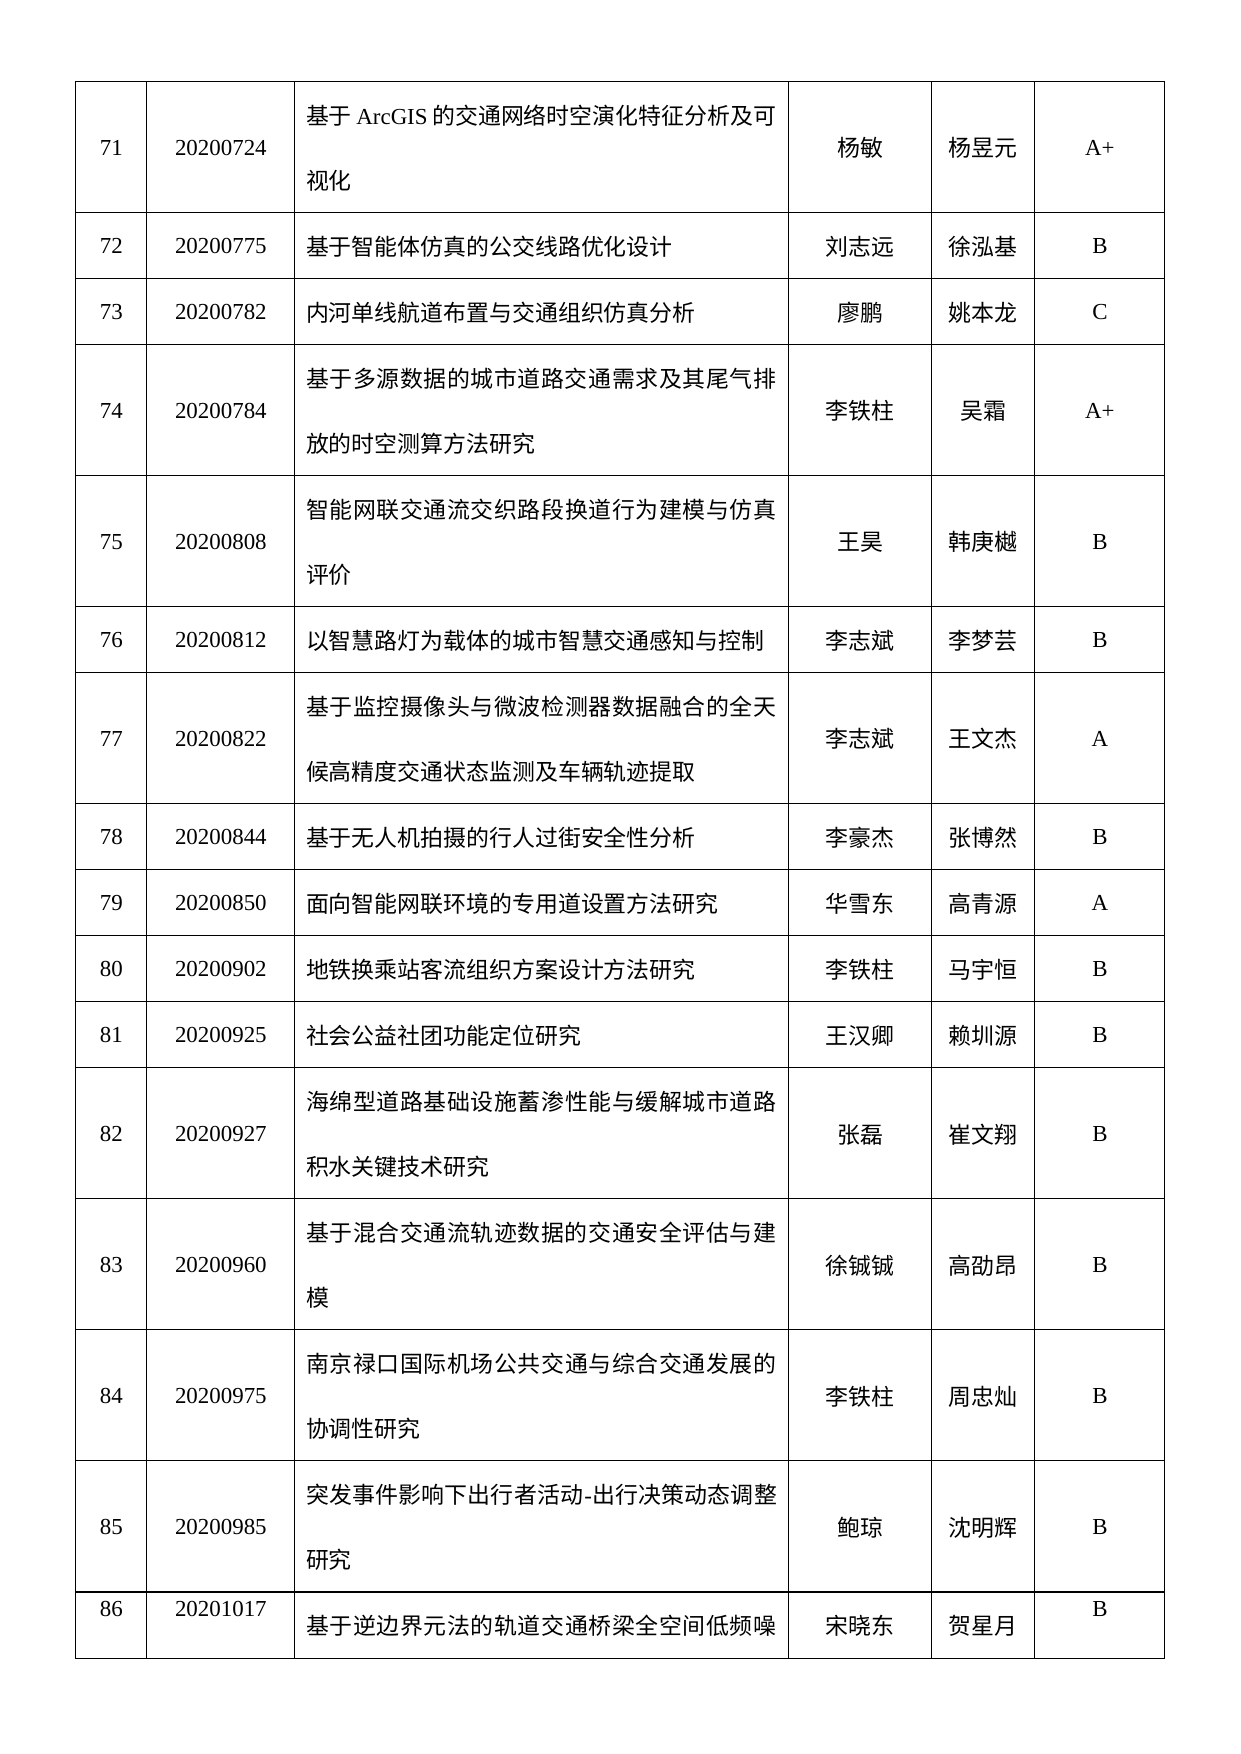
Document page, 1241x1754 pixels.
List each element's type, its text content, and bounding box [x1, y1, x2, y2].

table_cell 74 [76, 345, 146, 475]
table_cell 李铁柱 [789, 345, 931, 475]
table_cell 20200822 [147, 673, 294, 803]
table_cell 华雪东 [789, 870, 931, 935]
table_cell 徐铖铖 [789, 1199, 931, 1329]
table_cell 王昊 [789, 476, 931, 606]
table_cell 20200975 [147, 1330, 294, 1460]
table_cell 79 [76, 870, 146, 935]
table_cell 韩庚樾 [932, 476, 1034, 606]
table_cell 姚本龙 [932, 279, 1034, 344]
table_cell 李豪杰 [789, 804, 931, 869]
table_cell 社会公益社团功能定位研究 [295, 1002, 788, 1067]
table_cell B [1035, 1199, 1164, 1329]
table_cell 刘志远 [789, 213, 931, 278]
table_cell 86 [76, 1593, 146, 1657]
table_cell 李志斌 [789, 673, 931, 803]
table_cell 73 [76, 279, 146, 344]
table_cell 马宇恒 [932, 936, 1034, 1001]
table_cell 75 [76, 476, 146, 606]
table_cell 张博然 [932, 804, 1034, 869]
table_cell B [1035, 804, 1164, 869]
table_cell 高青源 [932, 870, 1034, 935]
table_cell 宋晓东 [789, 1593, 931, 1657]
table_cell 吴霜 [932, 345, 1034, 475]
table_cell 杨敏 [789, 82, 931, 212]
table_cell 周忠灿 [932, 1330, 1034, 1460]
table_cell A [1035, 673, 1164, 803]
table_cell 20200927 [147, 1068, 294, 1198]
table_cell 72 [76, 213, 146, 278]
table_cell 王汉卿 [789, 1002, 931, 1067]
table_cell 李梦芸 [932, 607, 1034, 672]
table_cell 81 [76, 1002, 146, 1067]
table_cell 83 [76, 1199, 146, 1329]
table_cell 85 [76, 1461, 146, 1591]
table_cell 20200925 [147, 1002, 294, 1067]
table_cell B [1035, 936, 1164, 1001]
table_cell 82 [76, 1068, 146, 1198]
table_cell 杨昱元 [932, 82, 1034, 212]
table_cell 20200850 [147, 870, 294, 935]
table_cell B [1035, 1068, 1164, 1198]
table_cell 基于监控摄像头与微波检测器数据融合的全天候高精度交通状态监测及车辆轨迹提取 [295, 673, 788, 803]
table_cell 20200784 [147, 345, 294, 475]
table_cell 20200808 [147, 476, 294, 606]
table_cell A [1035, 870, 1164, 935]
table_cell 基于混合交通流轨迹数据的交通安全评估与建模 [295, 1199, 788, 1329]
table_cell 基于智能体仿真的公交线路优化设计 [295, 213, 788, 278]
table_cell 20200724 [147, 82, 294, 212]
table_cell A+ [1035, 82, 1164, 212]
table_cell 智能网联交通流交织路段换道行为建模与仿真评价 [295, 476, 788, 606]
table_cell C [1035, 279, 1164, 344]
table_cell 王文杰 [932, 673, 1034, 803]
table_cell 沈明辉 [932, 1461, 1034, 1591]
table_cell 76 [76, 607, 146, 672]
table_cell 地铁换乘站客流组织方案设计方法研究 [295, 936, 788, 1001]
table_cell 李铁柱 [789, 1330, 931, 1460]
table_cell 20200844 [147, 804, 294, 869]
table_cell 20200775 [147, 213, 294, 278]
table_cell B [1035, 1002, 1164, 1067]
table_cell B [1035, 476, 1164, 606]
table_cell 84 [76, 1330, 146, 1460]
table_cell 李志斌 [789, 607, 931, 672]
table_cell B [1035, 607, 1164, 672]
table_cell 基于多源数据的城市道路交通需求及其尾气排放的时空测算方法研究 [295, 345, 788, 475]
table_cell 张磊 [789, 1068, 931, 1198]
table_cell 廖鹏 [789, 279, 931, 344]
table_cell B [1035, 213, 1164, 278]
table_cell A+ [1035, 345, 1164, 475]
table_cell 71 [76, 82, 146, 212]
table_cell 内河单线航道布置与交通组织仿真分析 [295, 279, 788, 344]
table_cell 赖圳源 [932, 1002, 1034, 1067]
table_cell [295, 1593, 788, 1657]
table_cell 20200902 [147, 936, 294, 1001]
table_cell 77 [76, 673, 146, 803]
table_cell 78 [76, 804, 146, 869]
table_cell 高劭昂 [932, 1199, 1034, 1329]
table_cell 徐泓基 [932, 213, 1034, 278]
table_cell 海绵型道路基础设施蓄渗性能与缓解城市道路积水关键技术研究 [295, 1068, 788, 1198]
table_cell 80 [76, 936, 146, 1001]
table_cell B [1035, 1461, 1164, 1591]
table_cell 基于ArcGIS的交通网络时空演化特征分析及可视化 [295, 82, 788, 212]
table_cell 南京禄口国际机场公共交通与综合交通发展的协调性研究 [295, 1330, 788, 1460]
table_cell 20200960 [147, 1199, 294, 1329]
table_cell 贺星月 [932, 1593, 1034, 1657]
table_cell 突发事件影响下出行者活动-出行决策动态调整研究 [295, 1461, 788, 1591]
table_cell 20200985 [147, 1461, 294, 1591]
table_cell 以智慧路灯为载体的城市智慧交通感知与控制 [295, 607, 788, 672]
table_cell 20200812 [147, 607, 294, 672]
table_cell 鲍琼 [789, 1461, 931, 1591]
table_cell 面向智能网联环境的专用道设置方法研究 [295, 870, 788, 935]
table_cell 李铁柱 [789, 936, 931, 1001]
table_cell B [1035, 1330, 1164, 1460]
table_cell 崔文翔 [932, 1068, 1034, 1198]
table_cell 20201017 [147, 1593, 294, 1657]
table_cell 基于无人机拍摄的行人过街安全性分析 [295, 804, 788, 869]
table_cell 20200782 [147, 279, 294, 344]
table_cell B [1035, 1593, 1164, 1657]
